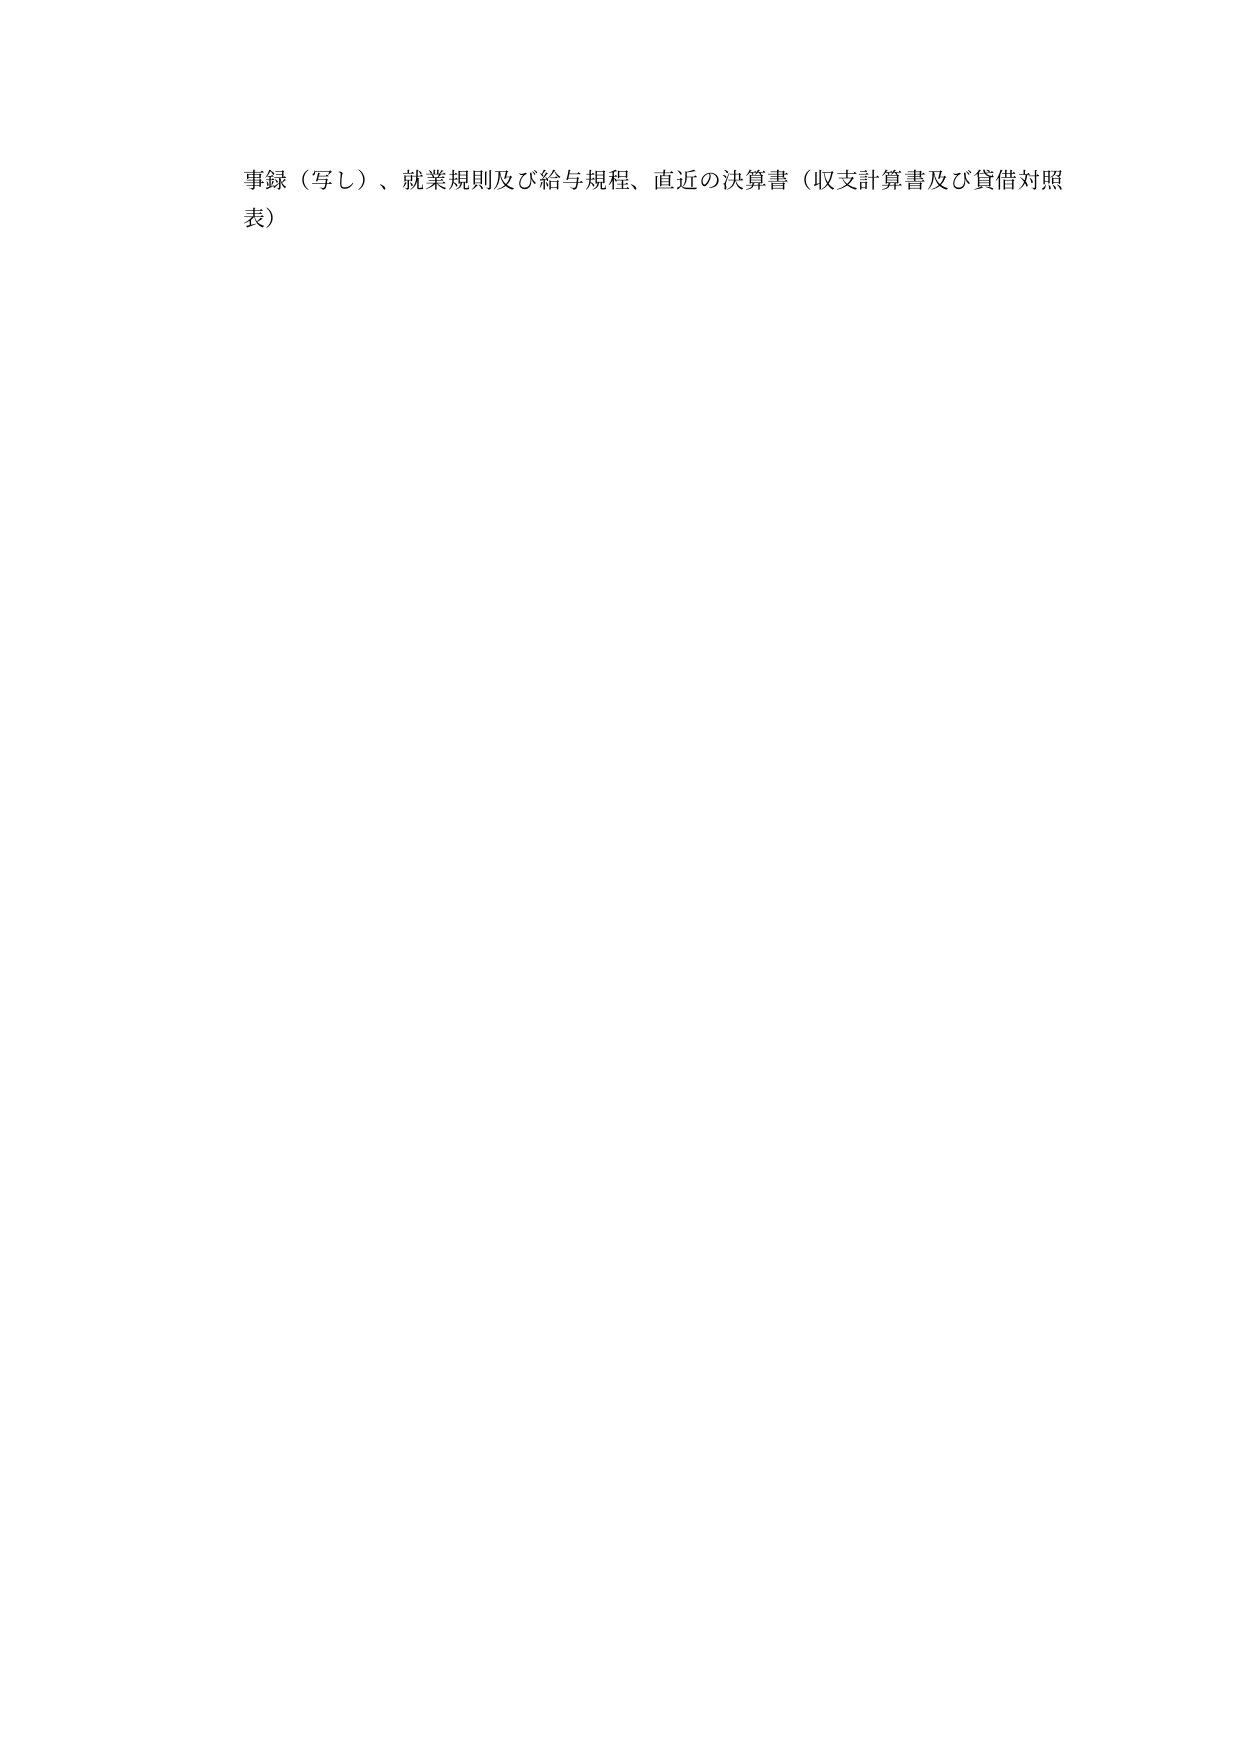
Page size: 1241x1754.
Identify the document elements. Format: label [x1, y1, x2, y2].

text [177, 160, 1063, 235]
